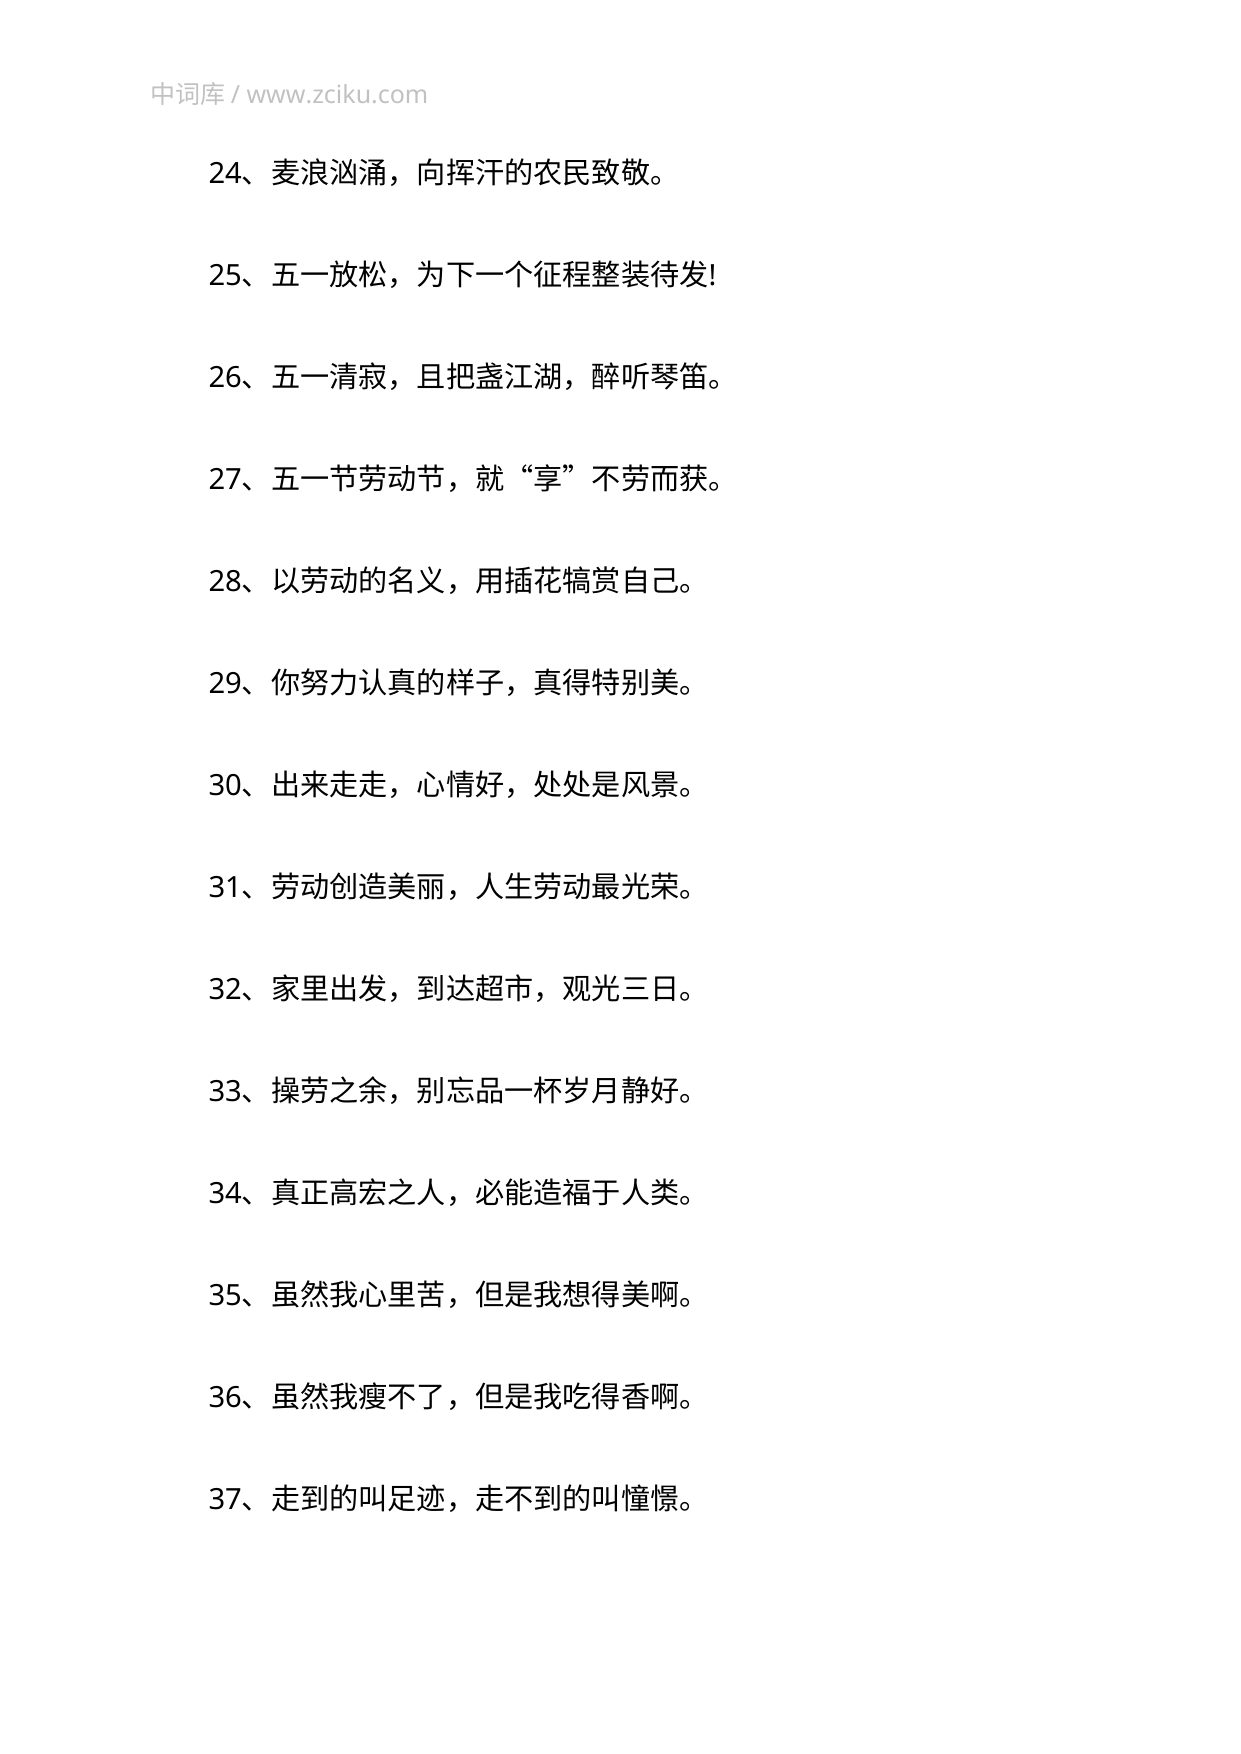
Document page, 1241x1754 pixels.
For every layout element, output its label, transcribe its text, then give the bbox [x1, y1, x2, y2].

text 28、以劳动的名义，用插花犒赏自己。 [150, 558, 1090, 600]
text 33、操劳之余，别忘品一杯岁月静好。 [150, 1068, 1090, 1110]
text 31、劳动创造美丽，人生劳动最光荣。 [150, 864, 1090, 906]
text 35、虽然我心里苦，但是我想得美啊。 [150, 1272, 1090, 1314]
text 24、麦浪汹涌，向挥汗的农民致敬。 [150, 150, 1090, 192]
text 36、虽然我瘦不了，但是我吃得香啊。 [150, 1374, 1090, 1416]
text 27、五一节劳动节，就“享”不劳而获。 [150, 456, 1090, 498]
text 37、走到的叫足迹，走不到的叫憧憬。 [150, 1476, 1090, 1518]
text 32、家里出发，到达超市，观光三日。 [150, 966, 1090, 1008]
text 34、真正高宏之人，必能造福于人类。 [150, 1170, 1090, 1212]
text 30、出来走走，心情好，处处是风景。 [150, 762, 1090, 804]
text 26、五一清寂，且把盏江湖，醉听琴笛。 [150, 354, 1090, 396]
text 29、你努力认真的样子，真得特别美。 [150, 660, 1090, 702]
text 25、五一放松，为下一个征程整装待发! [150, 252, 1090, 294]
